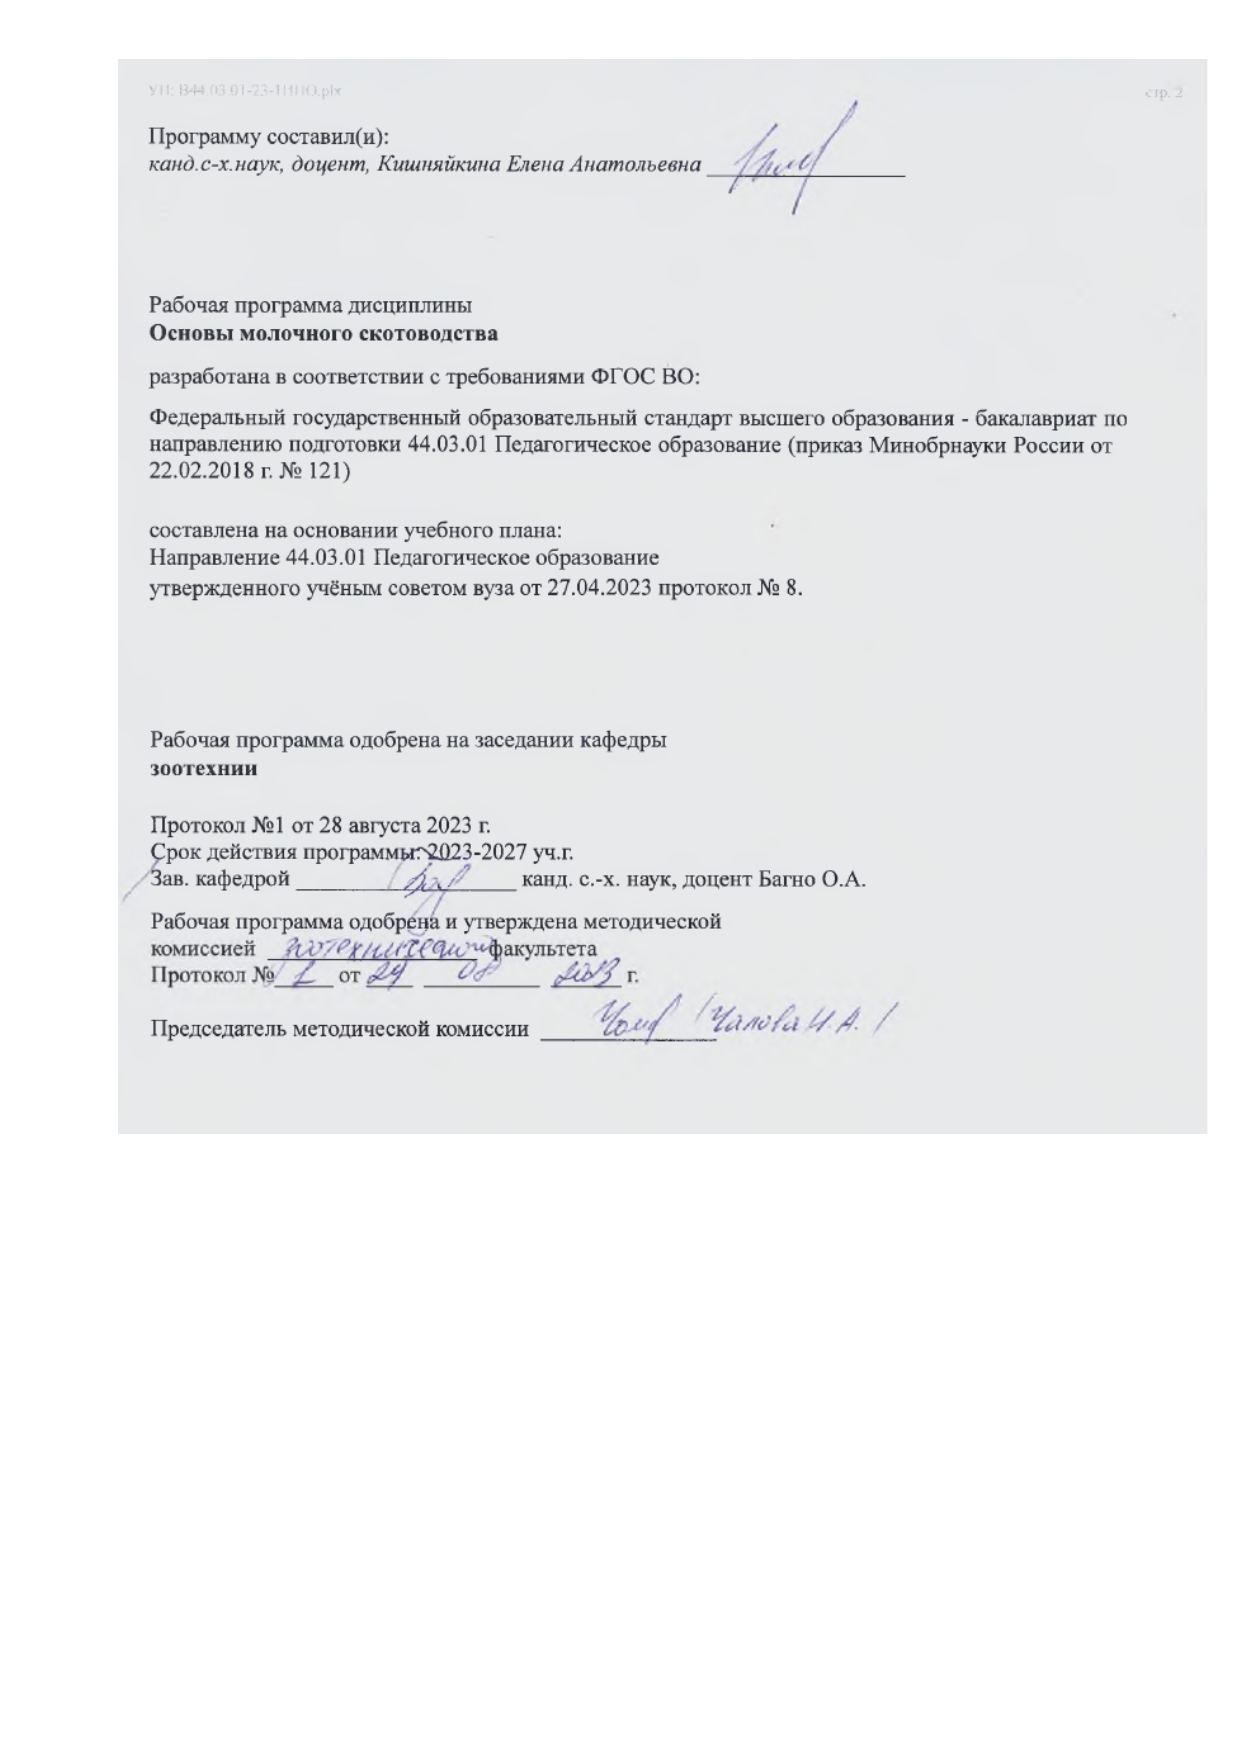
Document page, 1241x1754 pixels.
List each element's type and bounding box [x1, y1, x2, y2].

picture [118, 59, 1208, 1134]
